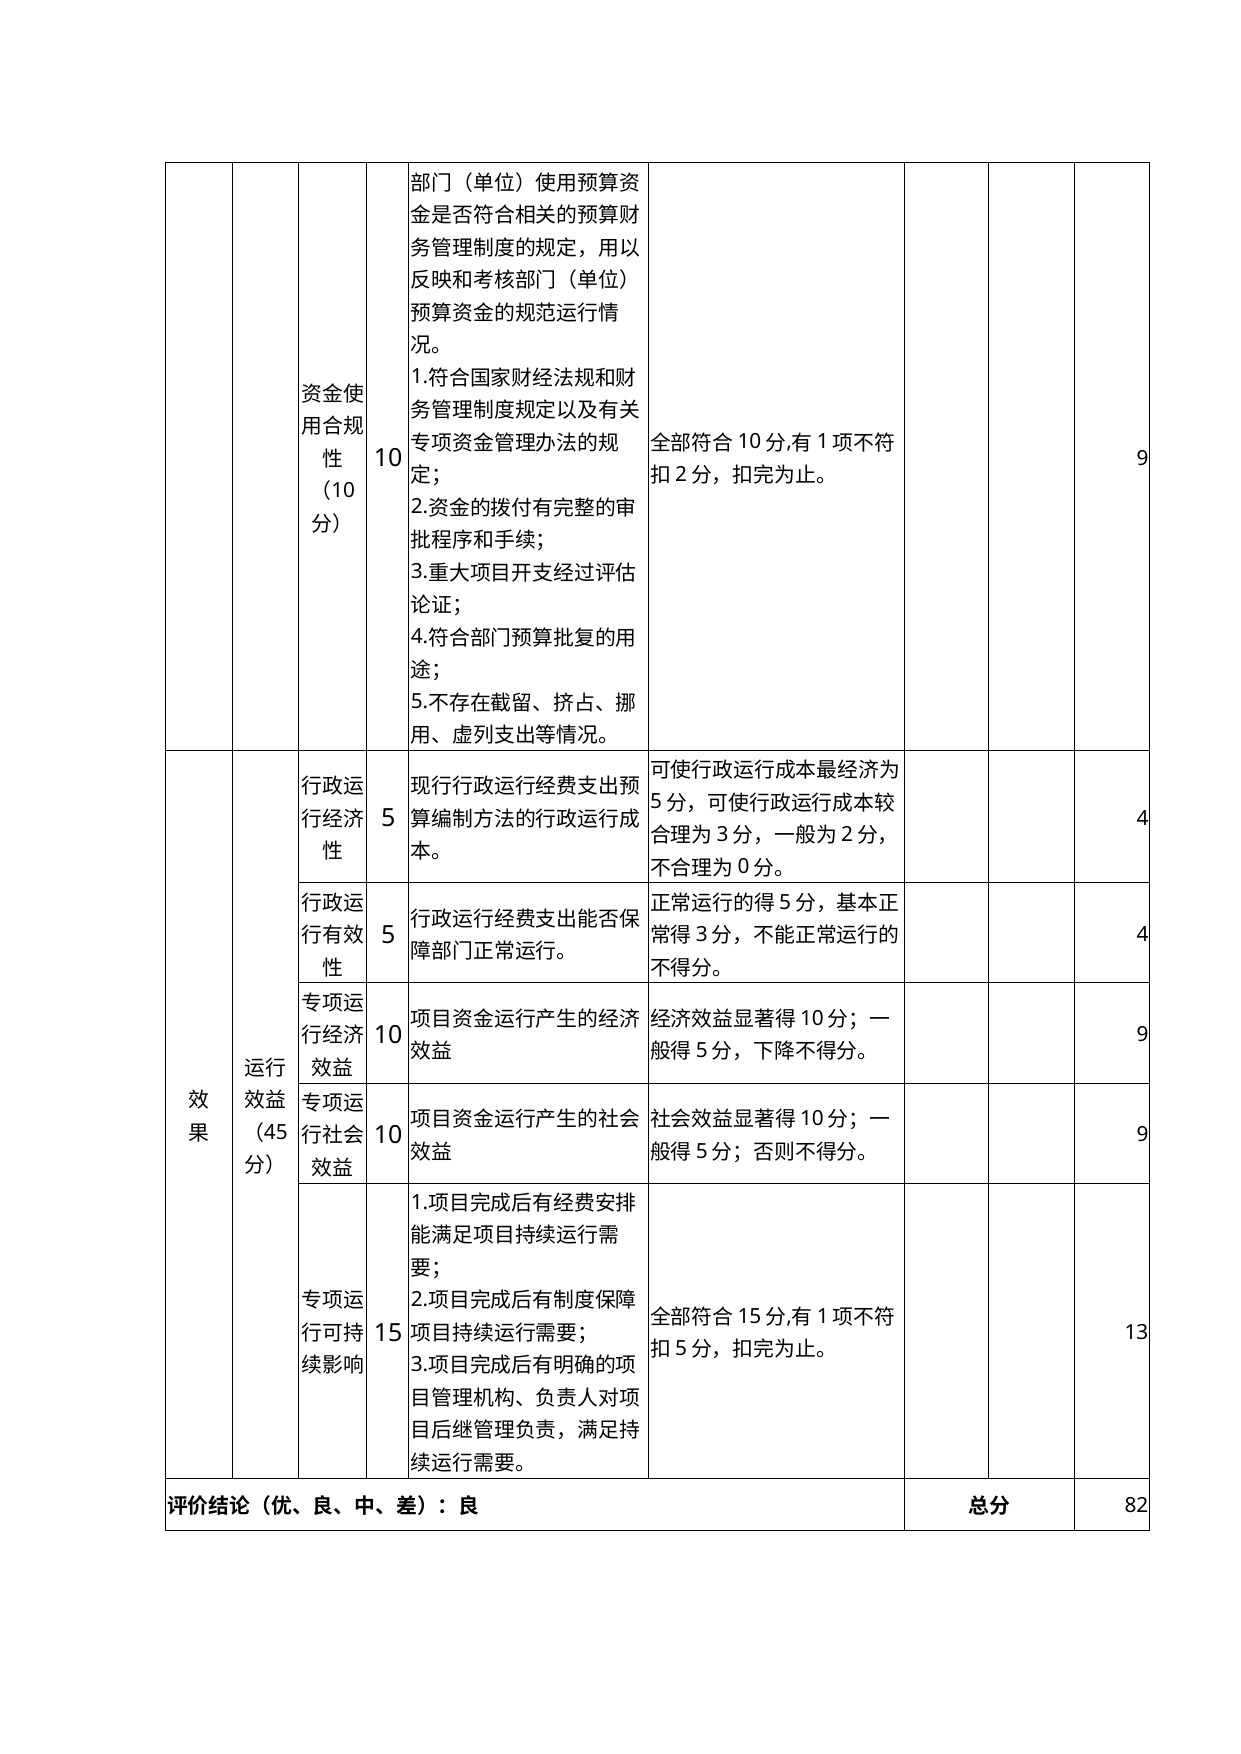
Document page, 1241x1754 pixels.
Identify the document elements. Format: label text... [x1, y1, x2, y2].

table_cell 10 [367, 163, 408, 749]
table_cell 专项运行经济效益 [299, 983, 366, 1082]
table_cell [989, 751, 1074, 882]
table_cell 15 [367, 1184, 408, 1478]
table_cell 项目资金运行产生的社会效益 [409, 1084, 648, 1182]
table_cell 9 [1075, 1084, 1149, 1182]
table_cell [989, 883, 1074, 982]
table_cell 社会效益显著得10分；一般得5分；否则不得分。 [649, 1084, 904, 1182]
table_cell 行政运行经济性 [299, 751, 366, 882]
table_cell [989, 163, 1074, 749]
table_cell 可使行政运行成本最经济为5分，可使行政运行成本较合理为3分，一般为2分，不合理为0分。 [649, 751, 904, 882]
table_cell 现行行政运行经费支出预算编制方法的行政运行成本。 [409, 751, 648, 882]
table_cell 运行效益（45分） [233, 751, 298, 1478]
table_cell 4 [1075, 751, 1149, 882]
table_cell 正常运行的得5分，基本正常得3分，不能正常运行的不得分。 [649, 883, 904, 982]
table_cell 资金使用合规性 （10分） [299, 163, 366, 749]
table_cell 专项运行社会效益 [299, 1084, 366, 1182]
table_cell 经济效益显著得10分；一般得5分，下降不得分。 [649, 983, 904, 1082]
table_cell 评价结论（优、良、中、差）：良 [166, 1479, 904, 1529]
table_cell 5 [367, 883, 408, 982]
table_cell 9 [1075, 163, 1149, 749]
table_cell 部门（单位）使用预算资金是否符合相关的预算财务管理制度的规定，用以反映和考核部门（单位）预算资金的规范运行情况。 1.符合国家财经法规和财务管理制度规定以及有关专项资金管理办法的规定； 2.资金的拨付有完整的审批程序和手续； 3.重大项目开支经过评估论证； 4.符合部门预算批复的用途； 5.不存在截留、挤占、挪用、虚列支出等情况。 [409, 163, 648, 749]
table_cell 项目资金运行产生的经济效益 [409, 983, 648, 1082]
table_cell [989, 1084, 1074, 1182]
table_cell 1.项目完成后有经费安排能满足项目持续运行需要； 2.项目完成后有制度保障项目持续运行需要； 3.项目完成后有明确的项目管理机构、负责人对项目后继管理负责，满足持续运行需要。 [409, 1184, 648, 1478]
table_cell 13 [1075, 1184, 1149, 1478]
table_cell 9 [1075, 983, 1149, 1082]
table_cell [989, 983, 1074, 1082]
table_cell [905, 1084, 988, 1182]
table_cell [989, 1184, 1074, 1478]
table_cell 5 [367, 751, 408, 882]
table_cell 4 [1075, 883, 1149, 982]
table_cell 全部符合10分,有1项不符扣2分，扣完为止。 [649, 163, 904, 749]
table_cell 行政运行有效性 [299, 883, 366, 982]
table_cell 专项运行可持续影响 [299, 1184, 366, 1478]
table_cell [905, 1184, 988, 1478]
table_cell [905, 163, 988, 749]
table_cell 总分 [905, 1479, 1074, 1529]
table_cell 10 [367, 983, 408, 1082]
table_cell 行政运行经费支出能否保障部门正常运行。 [409, 883, 648, 982]
table_cell 82 [1075, 1479, 1149, 1529]
table_cell 全部符合15分,有1项不符扣5分，扣完为止。 [649, 1184, 904, 1478]
table_cell [905, 883, 988, 982]
table_cell 效 果 [166, 751, 232, 1478]
table_cell 10 [367, 1084, 408, 1182]
table_cell [905, 751, 988, 882]
table_cell [905, 983, 988, 1082]
